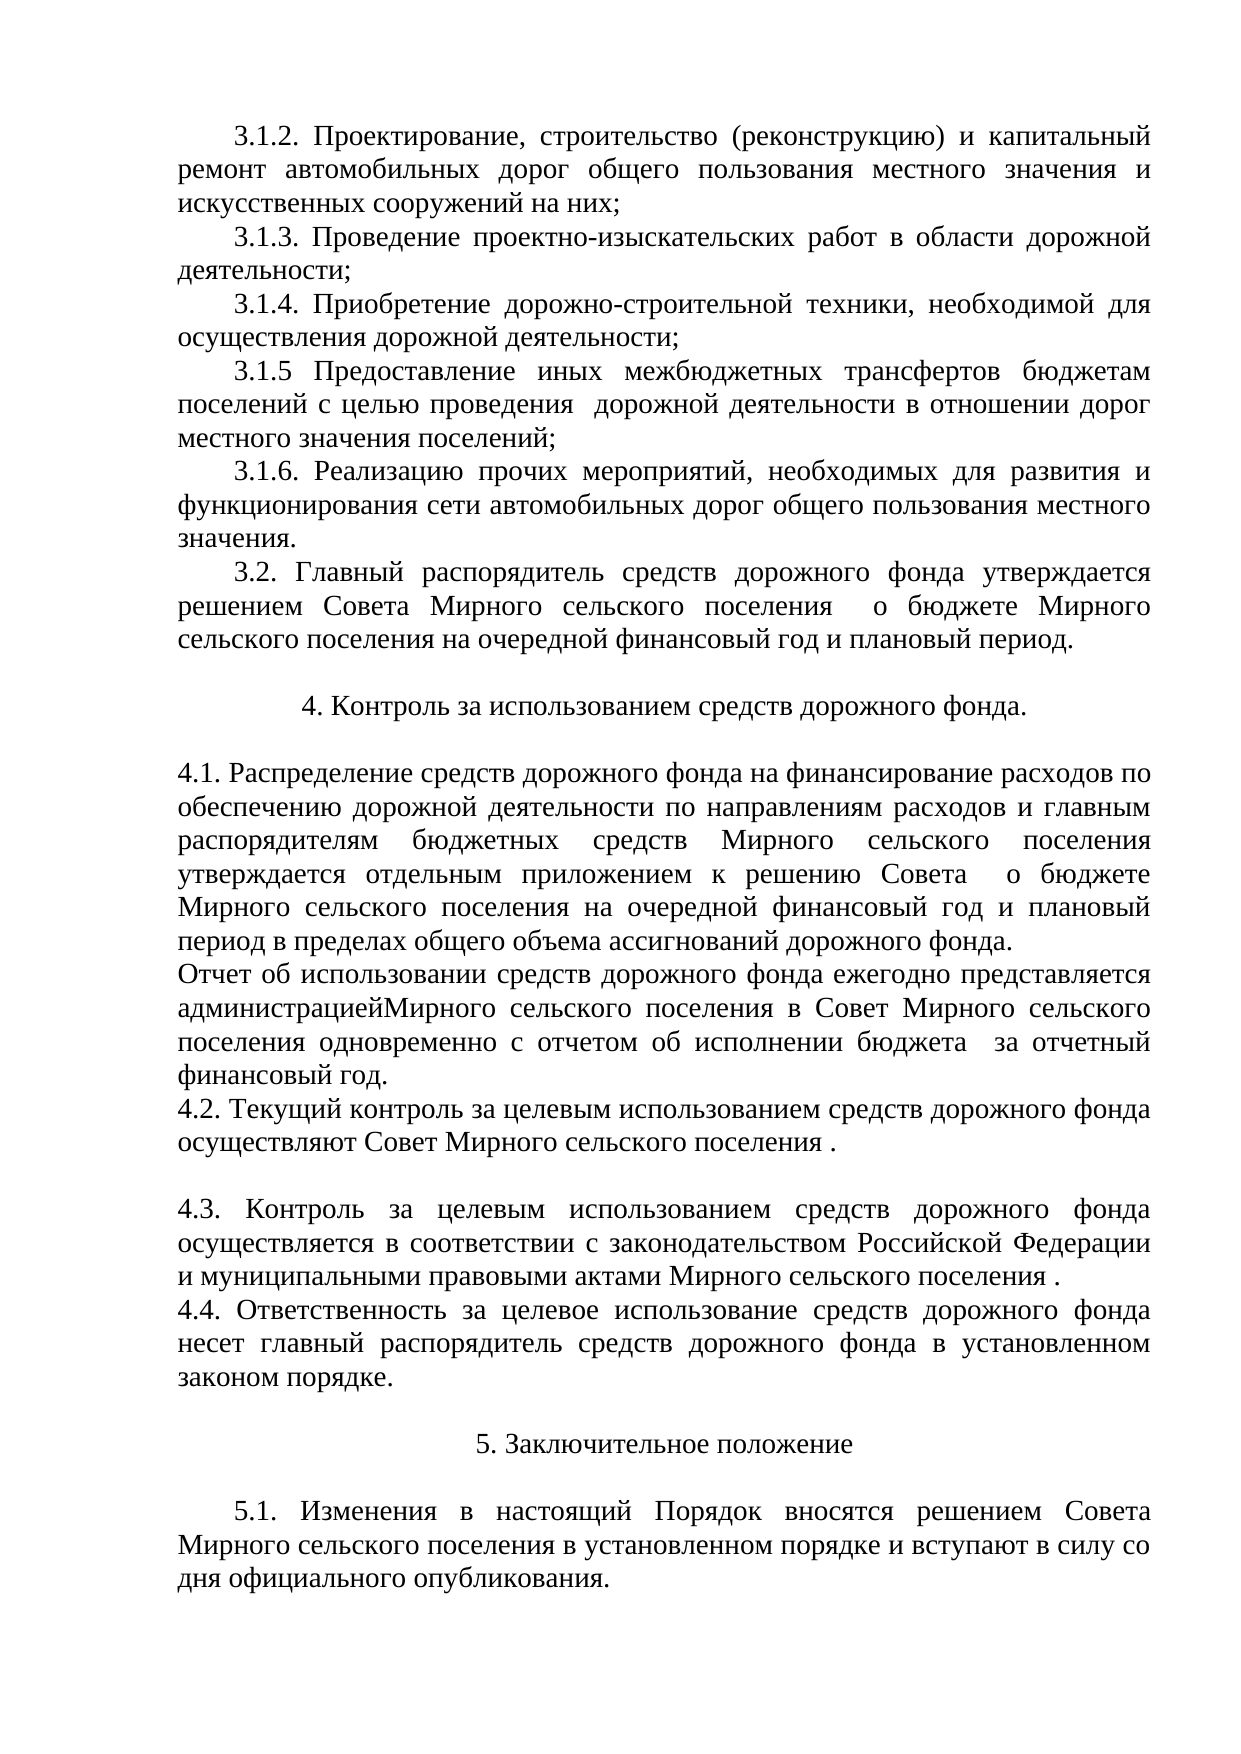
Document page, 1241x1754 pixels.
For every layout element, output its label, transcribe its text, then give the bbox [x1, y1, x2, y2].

text 3.1.5 Предоставление иных межбюджетных трансфертов бюджетам поселений с целью проведения дорожной деятельности в отношении дорог местного значения поселений; [177, 353, 1152, 453]
text 5.1. Изменения в настоящий Порядок вносятся решением Совета Мирного сельского поселения в установленном порядке и вступают в силу со дня официального опубликования. [177, 1493, 1152, 1594]
text 3.1.3. Проведение проектно-изыскательских работ в области дорожной деятельности; [177, 219, 1152, 286]
text 3.2. Главный распорядитель средств дорожного фонда утверждается решением Совета Мирного сельского поселения о бюджете Мирного сельского поселения на очередной финансовый год и плановый период. [177, 554, 1152, 655]
text 3.1.2. Проектирование, строительство (реконструкцию) и капитальный ремонт автомобильных дорог общего пользования местного значения и искусственных сооружений на них; [177, 118, 1152, 219]
text 5. Заключительное положение [177, 1426, 1152, 1460]
text 4.1. Распределение средств дорожного фонда на финансирование расходов по обеспечению дорожной деятельности по направлениям расходов и главным распорядителям бюджетных средств Мирного сельского поселения утверждается отдельным приложением к решению Совета о бюджете Мирного сельского поселения на очередной финансовый год и плановый период в пределах общего объема ассигнований дорожного фонда. [177, 755, 1152, 957]
text 4. Контроль за использованием средств дорожного фонда. [177, 688, 1152, 722]
text 4.2. Текущий контроль за целевым использованием средств дорожного фонда осуществляют Совет Мирного сельского поселения . [177, 1091, 1152, 1158]
text 4.4. Ответственность за целевое использование средств дорожного фонда несет главный распорядитель средств дорожного фонда в установленном законом порядке. [177, 1292, 1152, 1393]
text 3.1.6. Реализацию прочих мероприятий, необходимых для развития и функционирования сети автомобильных дорог общего пользования местного значения. [177, 453, 1152, 554]
text 4.3. Контроль за целевым использованием средств дорожного фонда осуществляется в соответствии с законодательством Российской Федерации и муниципальными правовыми актами Мирного сельского поселения . [177, 1191, 1152, 1292]
text 3.1.4. Приобретение дорожно-строительной техники, необходимой для осуществления дорожной деятельности; [177, 286, 1152, 353]
text Отчет об использовании средств дорожного фонда ежегодно представляется администрациейМирного сельского поселения в Совет Мирного сельского поселения одновременно с отчетом об исполнении бюджета за отчетный финансовый год. [177, 957, 1152, 1091]
